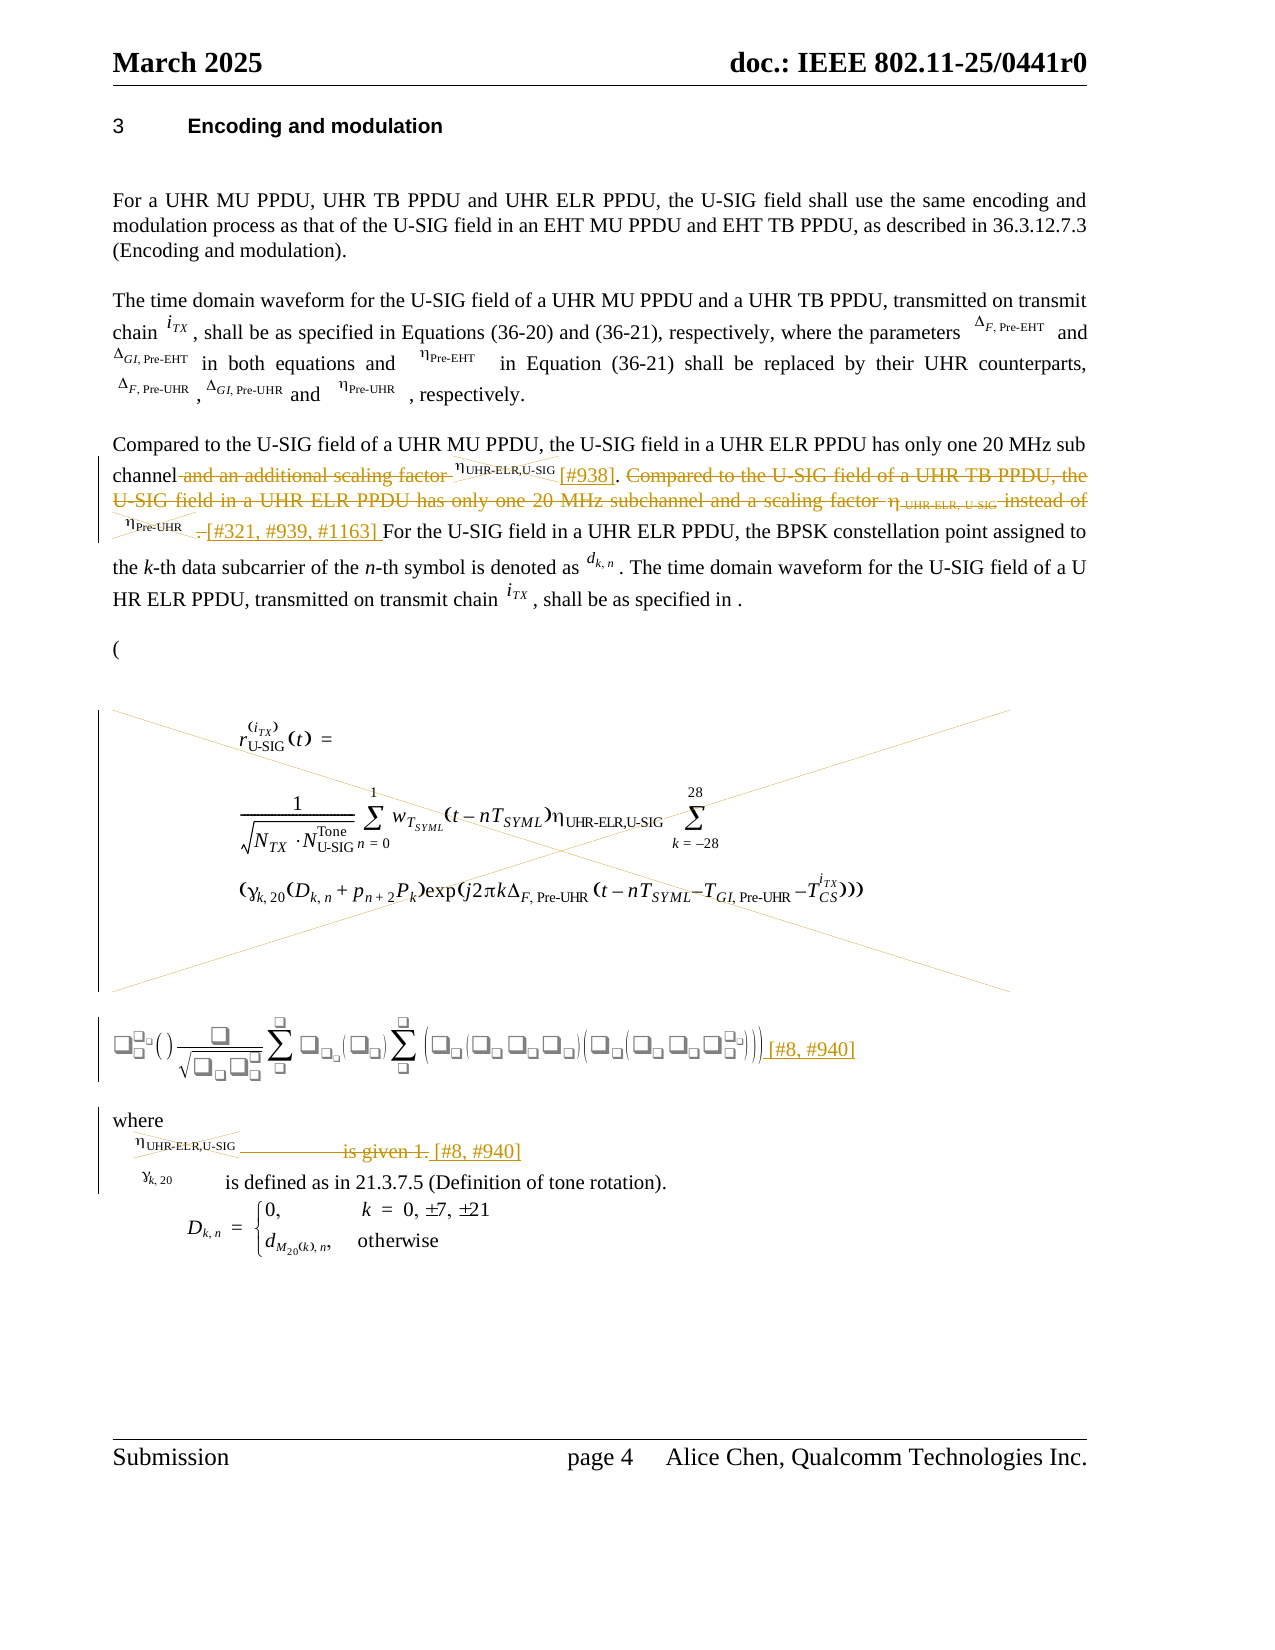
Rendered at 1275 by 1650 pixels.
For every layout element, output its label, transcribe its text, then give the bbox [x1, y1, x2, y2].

list is defined as in 21.3.7.5 (Definition of tone rotation). [133, 1163, 1087, 1194]
list Encoding and modulation [112, 112, 1087, 137]
text The time domain waveform for the U-SIG field of a UHR MU PPDU and a UHR TB PPDU, transmitted on transmit chain , shall be as specified in Equations (36-20) and (36-21), respectively, where the parameters and in both equations and in Equation (36-21) shall be replaced by their UHR counterparts, , and , respectively. [112, 287, 1087, 406]
text where [112, 1107, 1087, 1132]
text For a UHR MU PPDU, UHR TB PPDU and UHR ELR PPDU, the U-SIG field shall use the same encoding and modulation process as that of the U-SIG field in an EHT MU PPDU and EHT TB PPDU, as described in 36.3.12.7.3 (Encoding and modulation). [112, 187, 1087, 262]
text Compared to the U-SIG field of a UHR MU PPDU, the U-SIG field in a UHR ELR PPDU has only one 20 MHz subchannel. For the U-SIG field in a UHR ELR PPDU, the BPSK constellation point assigned to the k-th data subcarrier of the n-th symbol is denoted as . The time domain waveform for the U-SIG field of a UHR ELR PPDU, transmitted on transmit chain , shall be as specified in Equation(38-9). [112, 431, 1087, 611]
